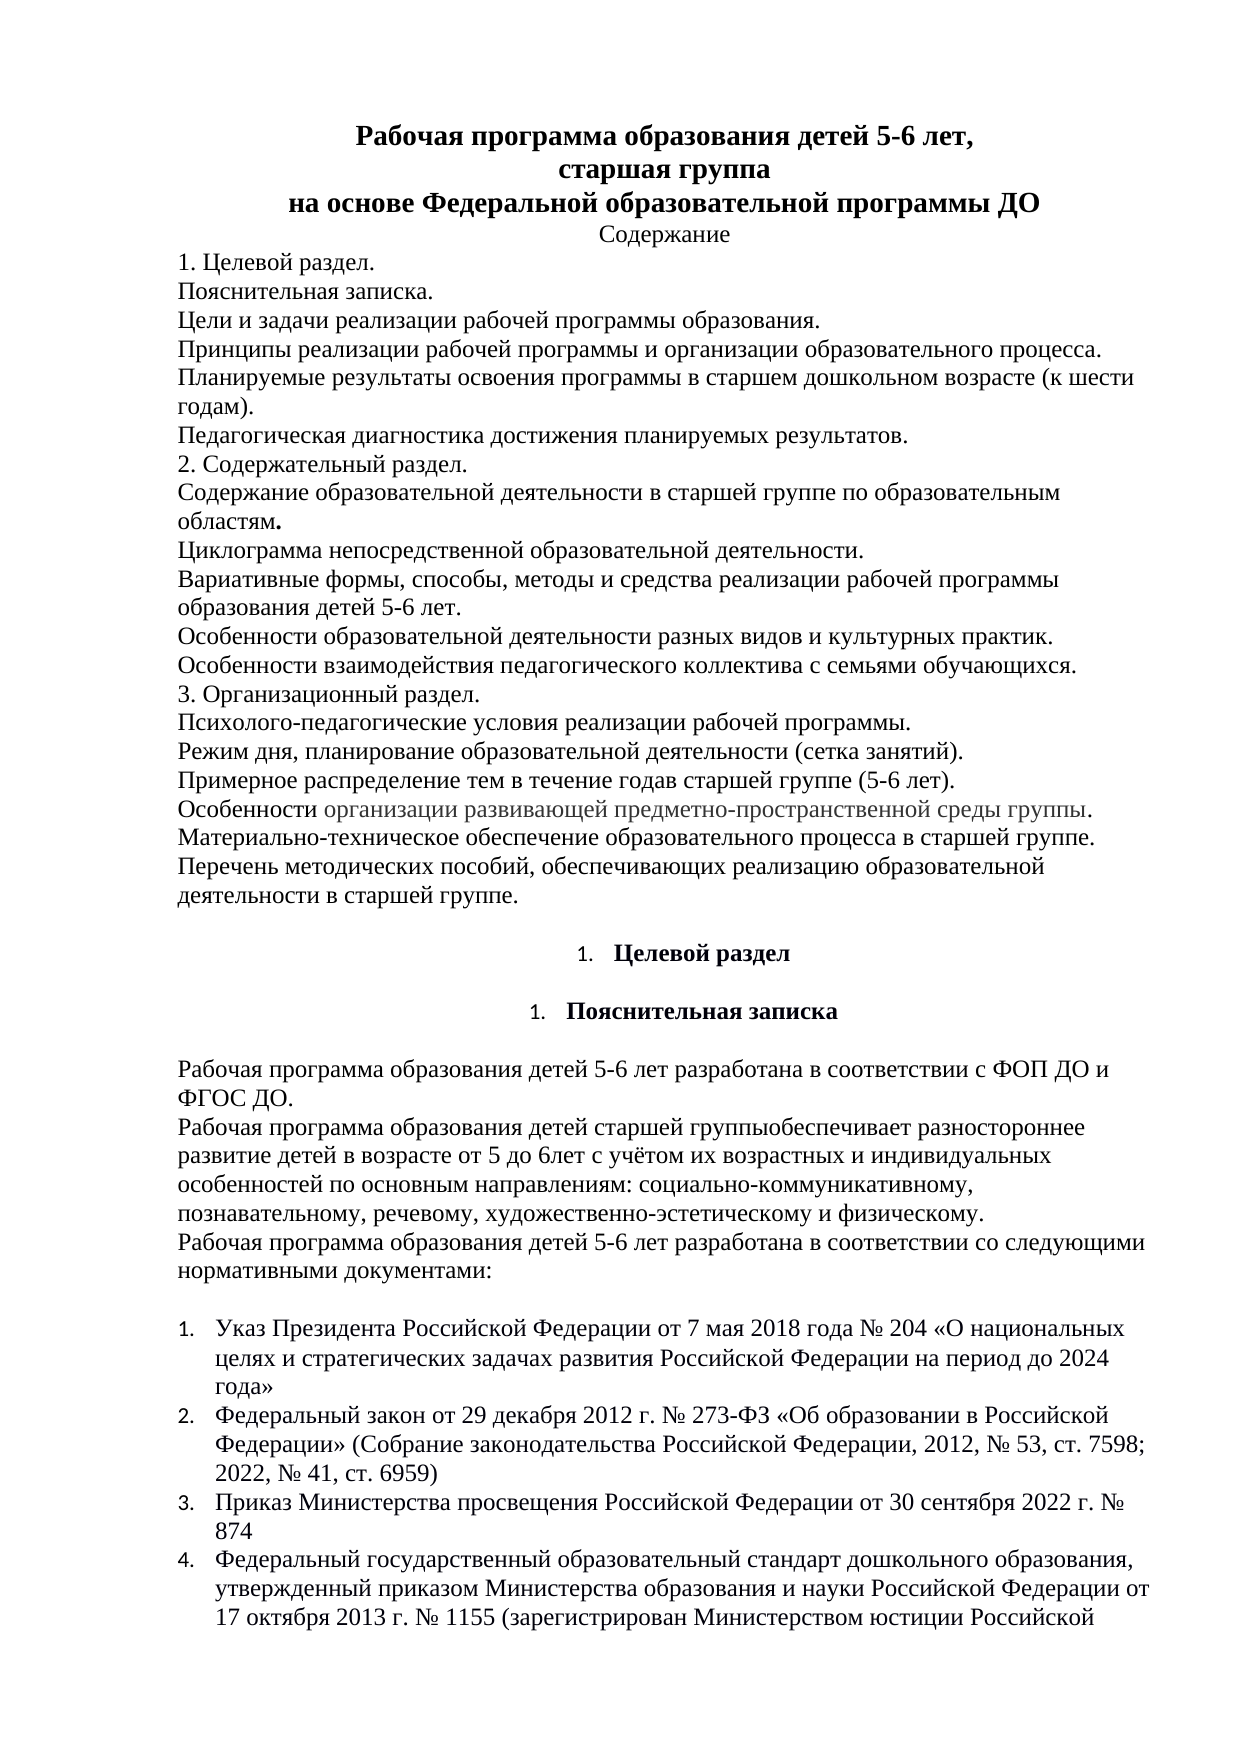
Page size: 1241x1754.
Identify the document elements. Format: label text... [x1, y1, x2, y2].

list Пояснительная записка [215, 996, 1152, 1025]
text Особенности взаимодействия педагогического коллектива с семьями обучающихся. [177, 650, 1152, 679]
text Вариативные формы, способы, методы и средства реализации рабочей программы образования детей 5-6 лет. [177, 564, 1152, 621]
text старшая группа [177, 152, 1152, 185]
text Содержание [177, 219, 1152, 247]
text Рабочая программа образования детей 5-6 лет разработана в соответствии со следующими нормативными документами: [177, 1227, 1152, 1284]
text Особенности образовательной деятельности разных видов и культурных практик. [177, 621, 1152, 650]
text Рабочая программа образования детей старшей группыобеспечивает разностороннее развитие детей в возрасте от 5 до 6лет с учётом их возрастных и индивидуальных особенностей по основным направлениям: социально-коммуникативному, познавательному, речевому, художественно-эстетическому и физическому. [177, 1112, 1152, 1227]
text Перечень методических пособий, обеспечивающих реализацию образовательной деятельности в старшей группе. [177, 851, 1152, 909]
text Особенности организации развивающей предметно-пространственной среды группы. [177, 794, 1152, 822]
text 2. Содержательный раздел. [177, 449, 1152, 477]
text 3. Организационный раздел. [177, 679, 1152, 707]
list Указ Президента Российской Федерации от 7 мая 2018 года № 204 «О национальных целях и стратегических задачах развития Российской Федерации на период до 2024 года» [177, 1313, 1152, 1400]
text Психолого-педагогические условия реализации рабочей программы. [177, 707, 1152, 736]
list Федеральный закон от 29 декабря 2012 г. № 273-ФЗ «Об образовании в Российской Федерации» (Собрание законодательства Российской Федерации, 2012, № 53, ст. 7598; 2022, № 41, ст. 6959) [177, 1400, 1152, 1487]
text Циклограмма непосредственной образовательной деятельности. [177, 535, 1152, 564]
text Пояснительная записка. [177, 276, 1152, 305]
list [177, 1544, 1152, 1631]
text Педагогическая диагностика достижения планируемых результатов. [177, 420, 1152, 449]
text Режим дня, планирование образовательной деятельности (сетка занятий). [177, 736, 1152, 765]
text Содержание образовательной деятельности в старшей группе по образовательным областям. [177, 477, 1152, 535]
text Примерное распределение тем в течение годав старшей группе (5-6 лет). [177, 765, 1152, 794]
text Цели и задачи реализации рабочей программы образования. [177, 305, 1152, 334]
text на основе Федеральной образовательной программы ДО [177, 185, 1152, 219]
text Рабочая программа образования детей 5-6 лет разработана в соответствии с ФОП ДО и ФГОС ДО. [177, 1054, 1152, 1112]
text 1. Целевой раздел. [177, 247, 1152, 276]
text Планируемые результаты освоения программы в старшем дошкольном возрасте (к шести годам). [177, 362, 1152, 420]
text Рабочая программа образования детей 5-6 лет, [177, 118, 1152, 152]
text Принципы реализации рабочей программы и организации образовательного процесса. [177, 334, 1152, 362]
list Целевой раздел [215, 938, 1152, 967]
list Приказ Министерства просвещения Российской Федерации от 30 сентября 2022 г. № 874 [177, 1487, 1152, 1544]
text Материально-техническое обеспечение образовательного процесса в старшей группе. [177, 822, 1152, 851]
